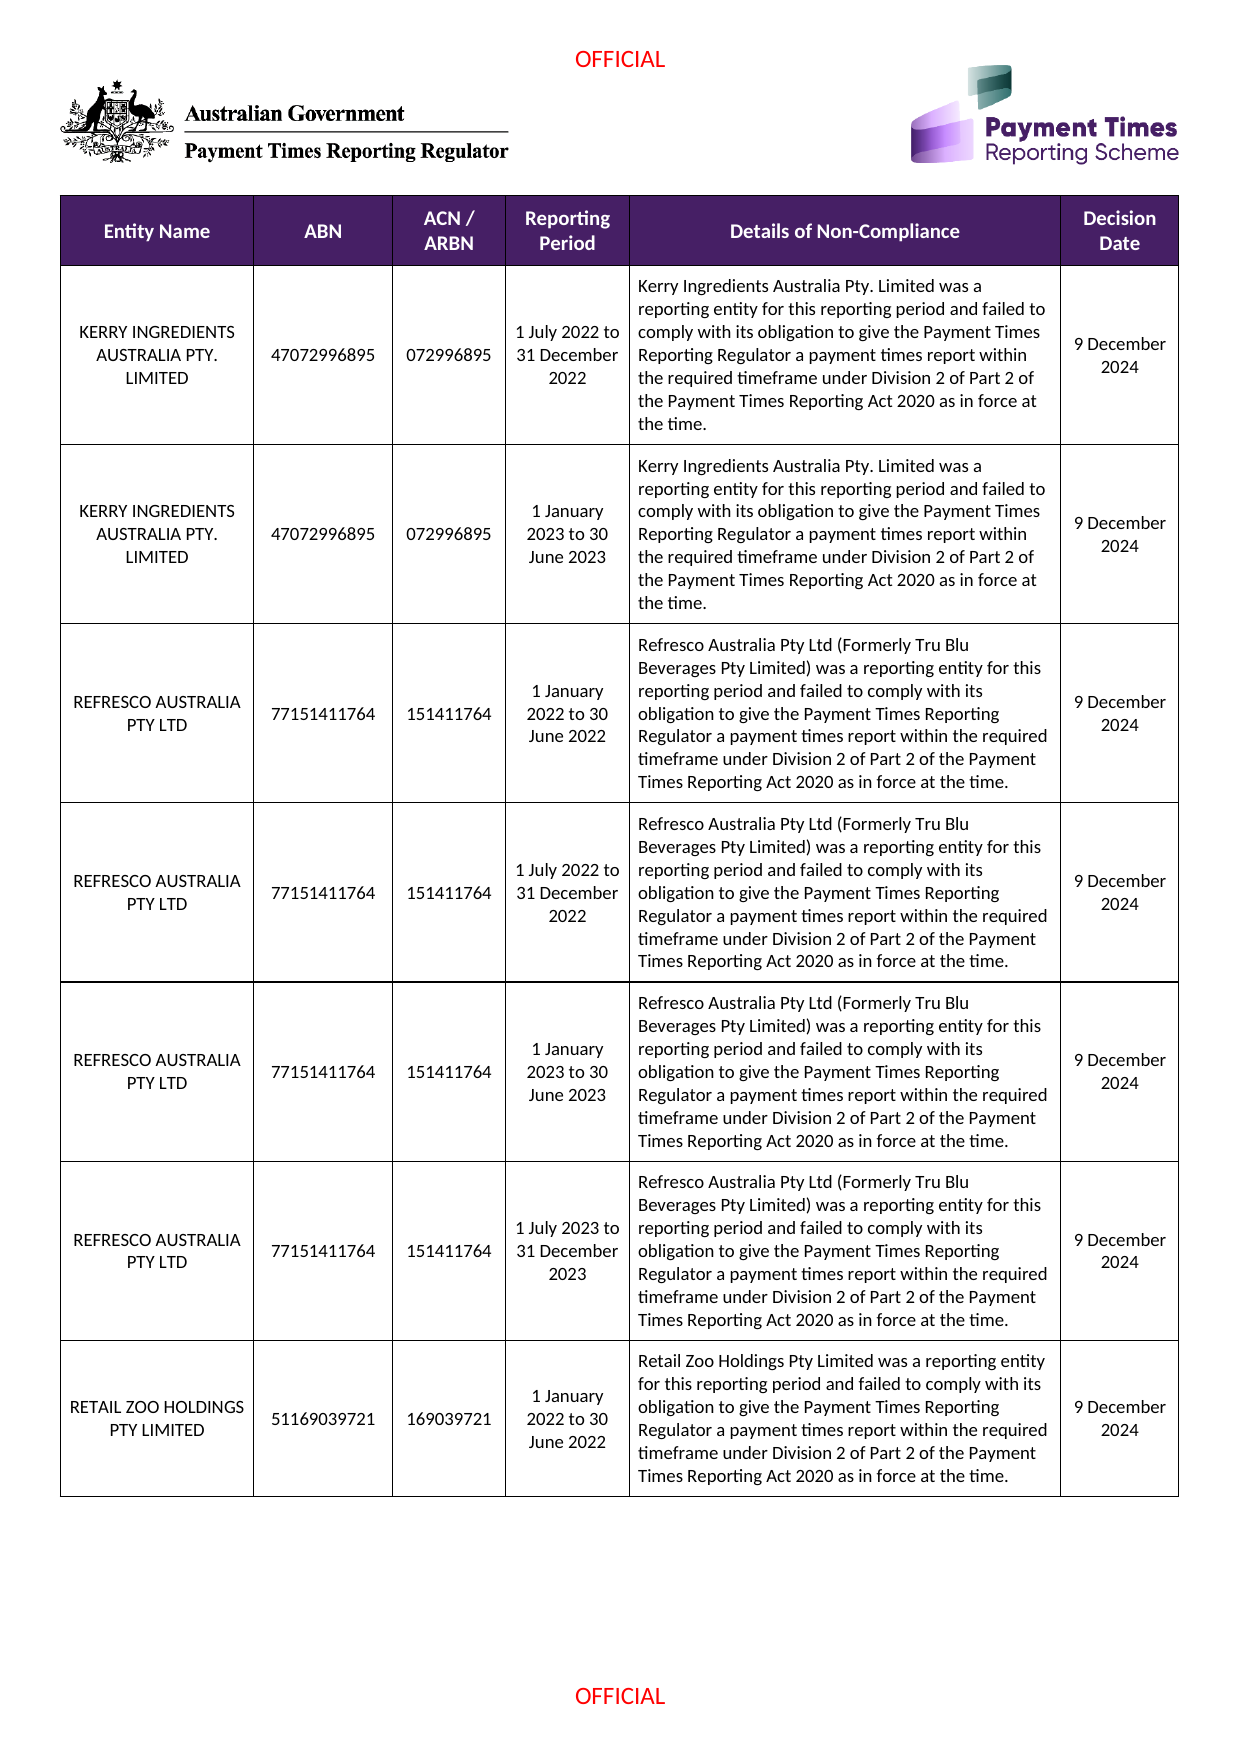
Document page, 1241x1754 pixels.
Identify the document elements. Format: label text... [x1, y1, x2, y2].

picture [59, 77, 514, 165]
table_cell REFRESCO AUSTRALIA PTY LTD [61, 983, 253, 1161]
table_cell 9 December 2024 [1061, 803, 1178, 981]
table_cell 1 July 2022 to 31 December 2022 [506, 803, 629, 981]
table_cell Refresco Australia Pty Ltd (Formerly Tru Blu Beverages Pty Limited) was a reporting entity for this reporting period and failed to comply with its obligation to give the Payment Times Reporting Regulator a payment times report within the required timeframe under Division 2 of Part 2 of the Payment Times Reporting Act 2020 as in force at the time. [630, 624, 1060, 802]
table_cell REFRESCO AUSTRALIA PTY LTD [61, 1162, 253, 1340]
table_cell Refresco Australia Pty Ltd (Formerly Tru Blu Beverages Pty Limited) was a reporting entity for this reporting period and failed to comply with its obligation to give the Payment Times Reporting Regulator a payment times report within the required timeframe under Division 2 of Part 2 of the Payment Times Reporting Act 2020 as in force at the time. [630, 983, 1060, 1161]
table_cell 9 December 2024 [1061, 1341, 1178, 1496]
table_cell 1 January 2022 to 30 June 2022 [506, 624, 629, 802]
table_cell Refresco Australia Pty Ltd (Formerly Tru Blu Beverages Pty Limited) was a reporting entity for this reporting period and failed to comply with its obligation to give the Payment Times Reporting Regulator a payment times report within the required timeframe under Division 2 of Part 2 of the Payment Times Reporting Act 2020 as in force at the time. [630, 1162, 1060, 1340]
table_cell KERRY INGREDIENTS AUSTRALIA PTY. LIMITED [61, 266, 253, 444]
picture [909, 63, 1181, 165]
table_cell 072996895 [393, 445, 505, 623]
table_cell 77151411764 [254, 983, 392, 1161]
table_cell 1 January 2023 to 30 June 2023 [506, 983, 629, 1161]
table_header Decision Date [1061, 196, 1178, 265]
table_cell Refresco Australia Pty Ltd (Formerly Tru Blu Beverages Pty Limited) was a reporting entity for this reporting period and failed to comply with its obligation to give the Payment Times Reporting Regulator a payment times report within the required timeframe under Division 2 of Part 2 of the Payment Times Reporting Act 2020 as in force at the time. [630, 803, 1060, 981]
table_cell 77151411764 [254, 624, 392, 802]
table_cell 1 July 2023 to 31 December 2023 [506, 1162, 629, 1340]
table_cell 151411764 [393, 803, 505, 981]
table_cell 77151411764 [254, 1162, 392, 1340]
table_cell 072996895 [393, 266, 505, 444]
table_cell REFRESCO AUSTRALIA PTY LTD [61, 624, 253, 802]
table_header Reporting Period [506, 196, 629, 265]
table_cell 51169039721 [254, 1341, 392, 1496]
table_cell 47072996895 [254, 266, 392, 444]
table_cell REFRESCO AUSTRALIA PTY LTD [61, 803, 253, 981]
table_cell 169039721 [393, 1341, 505, 1496]
table_header Details of Non-Compliance [630, 196, 1060, 265]
table_cell 151411764 [393, 1162, 505, 1340]
table_cell 9 December 2024 [1061, 624, 1178, 802]
table_cell 1 July 2022 to 31 December 2022 [506, 266, 629, 444]
table_cell RETAIL ZOO HOLDINGS PTY LIMITED [61, 1341, 253, 1496]
table_cell 151411764 [393, 624, 505, 802]
table_cell 9 December 2024 [1061, 1162, 1178, 1340]
table_cell 9 December 2024 [1061, 445, 1178, 623]
table_cell KERRY INGREDIENTS AUSTRALIA PTY. LIMITED [61, 445, 253, 623]
table_header Entity Name [61, 196, 253, 265]
table_cell 47072996895 [254, 445, 392, 623]
table_cell 9 December 2024 [1061, 983, 1178, 1161]
table_cell 1 January 2022 to 30 June 2022 [506, 1341, 629, 1496]
table_cell 1 January 2023 to 30 June 2023 [506, 445, 629, 623]
table_cell 151411764 [393, 983, 505, 1161]
table_header ACN / ARBN [393, 196, 505, 265]
table_cell 77151411764 [254, 803, 392, 981]
table_cell 9 December 2024 [1061, 266, 1178, 444]
table_header ABN [254, 196, 392, 265]
